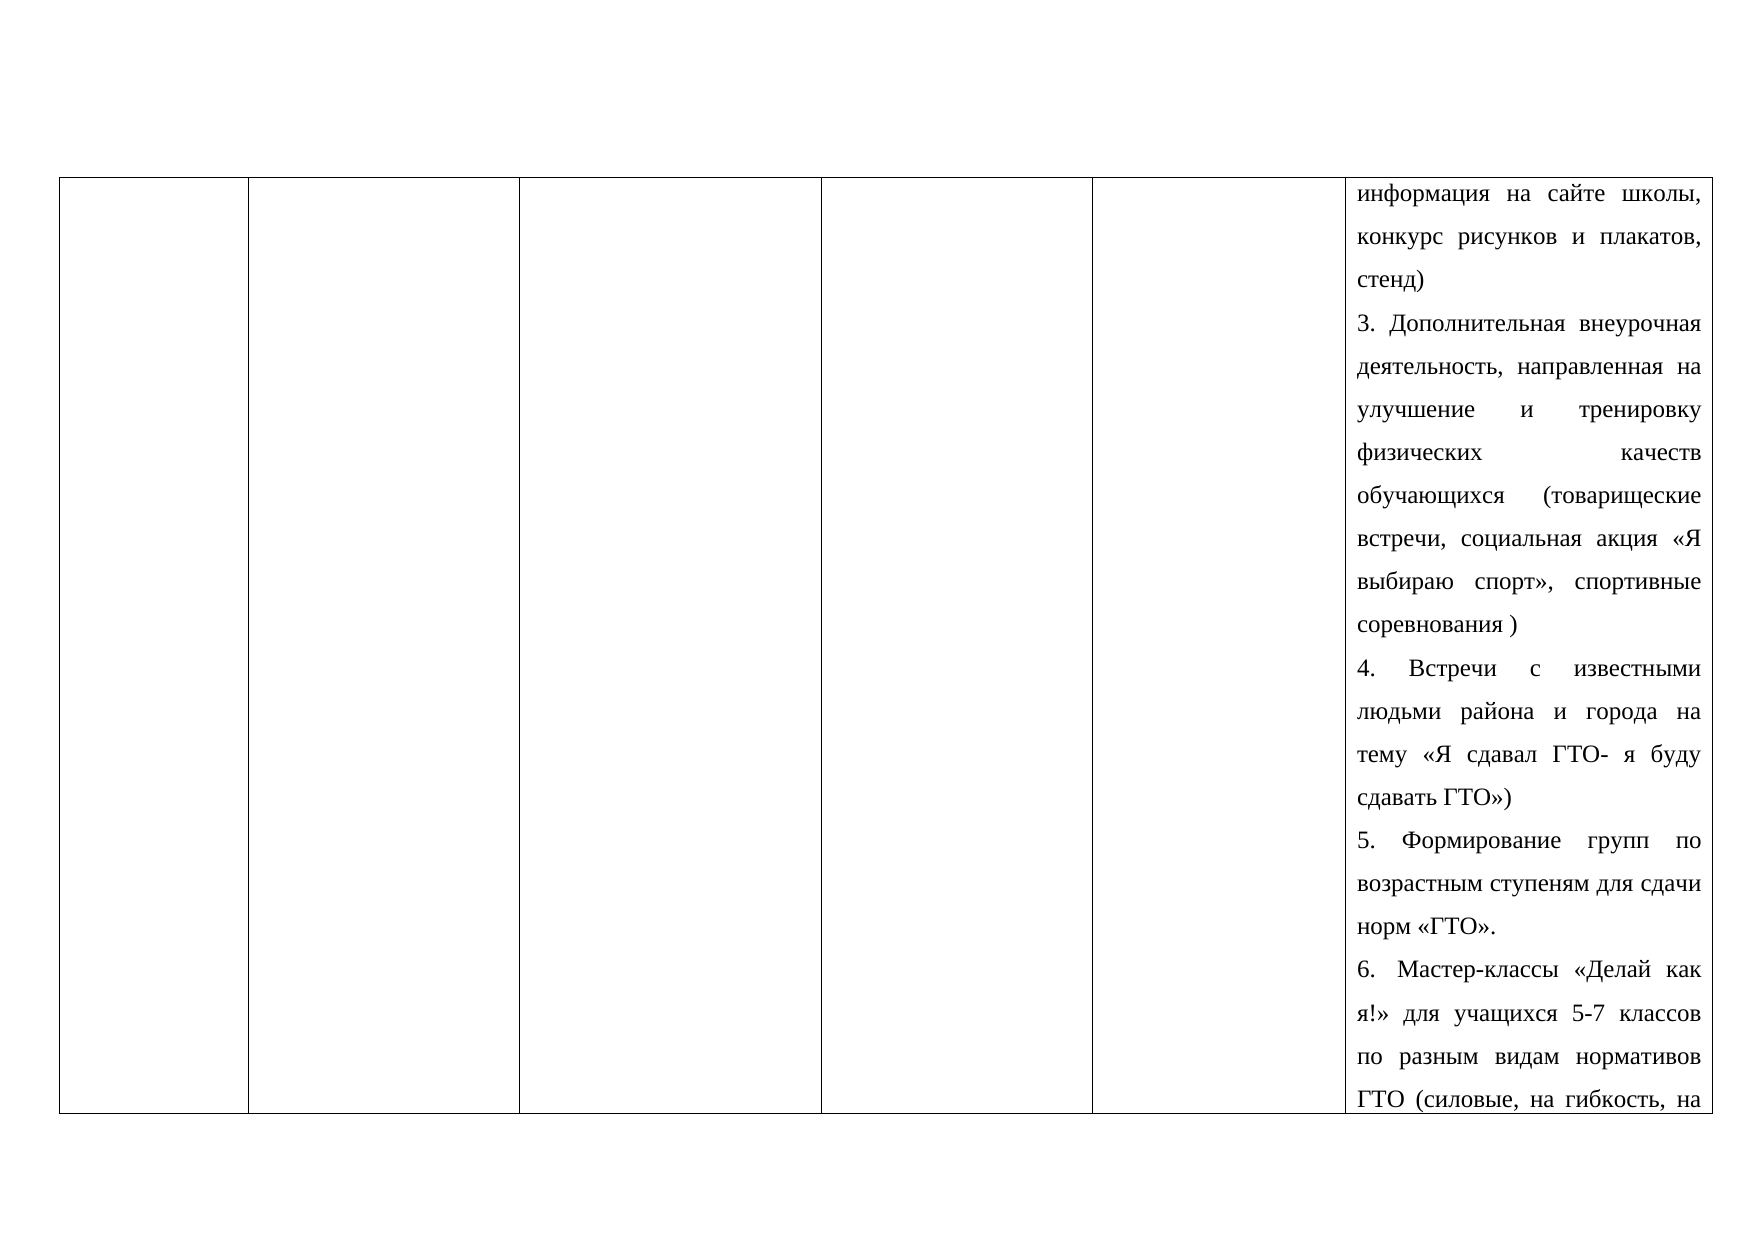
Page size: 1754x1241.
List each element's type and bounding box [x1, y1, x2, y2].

table_cell [822, 178, 1092, 1113]
table_cell [60, 178, 248, 1113]
table_cell [1093, 178, 1345, 1113]
table_cell [520, 178, 821, 1113]
table_cell [249, 178, 519, 1113]
table_cell [1346, 178, 1712, 1113]
